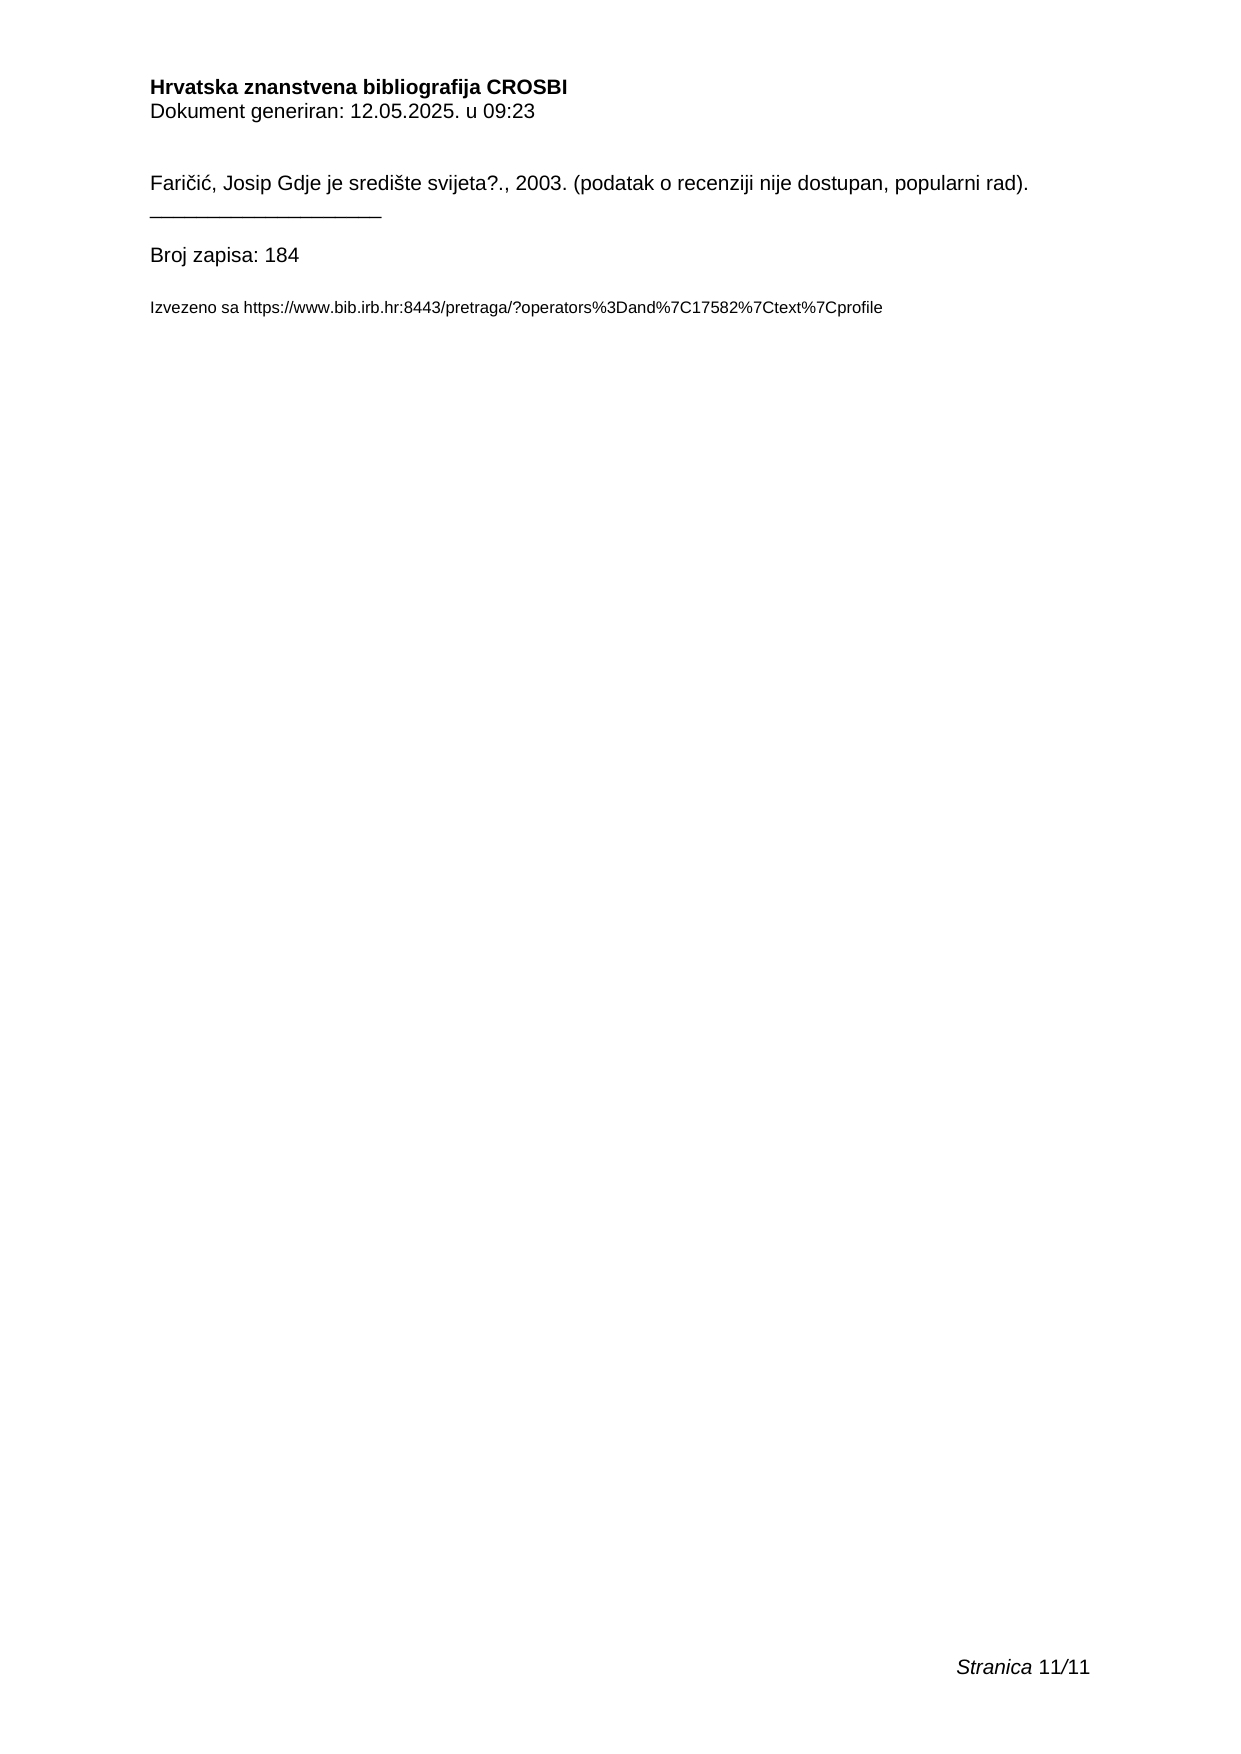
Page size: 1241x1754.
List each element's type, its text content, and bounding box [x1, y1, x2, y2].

text ____________________ [150, 195, 1090, 219]
text Izvezeno sa https://www.bib.irb.hr:8443/pretraga/?operators%3Dand%7C17582%7Ctext%7Cprofile [150, 298, 1090, 317]
text Faričić, Josip [150, 171, 1090, 195]
text Broj zapisa: 184 [150, 243, 1090, 267]
